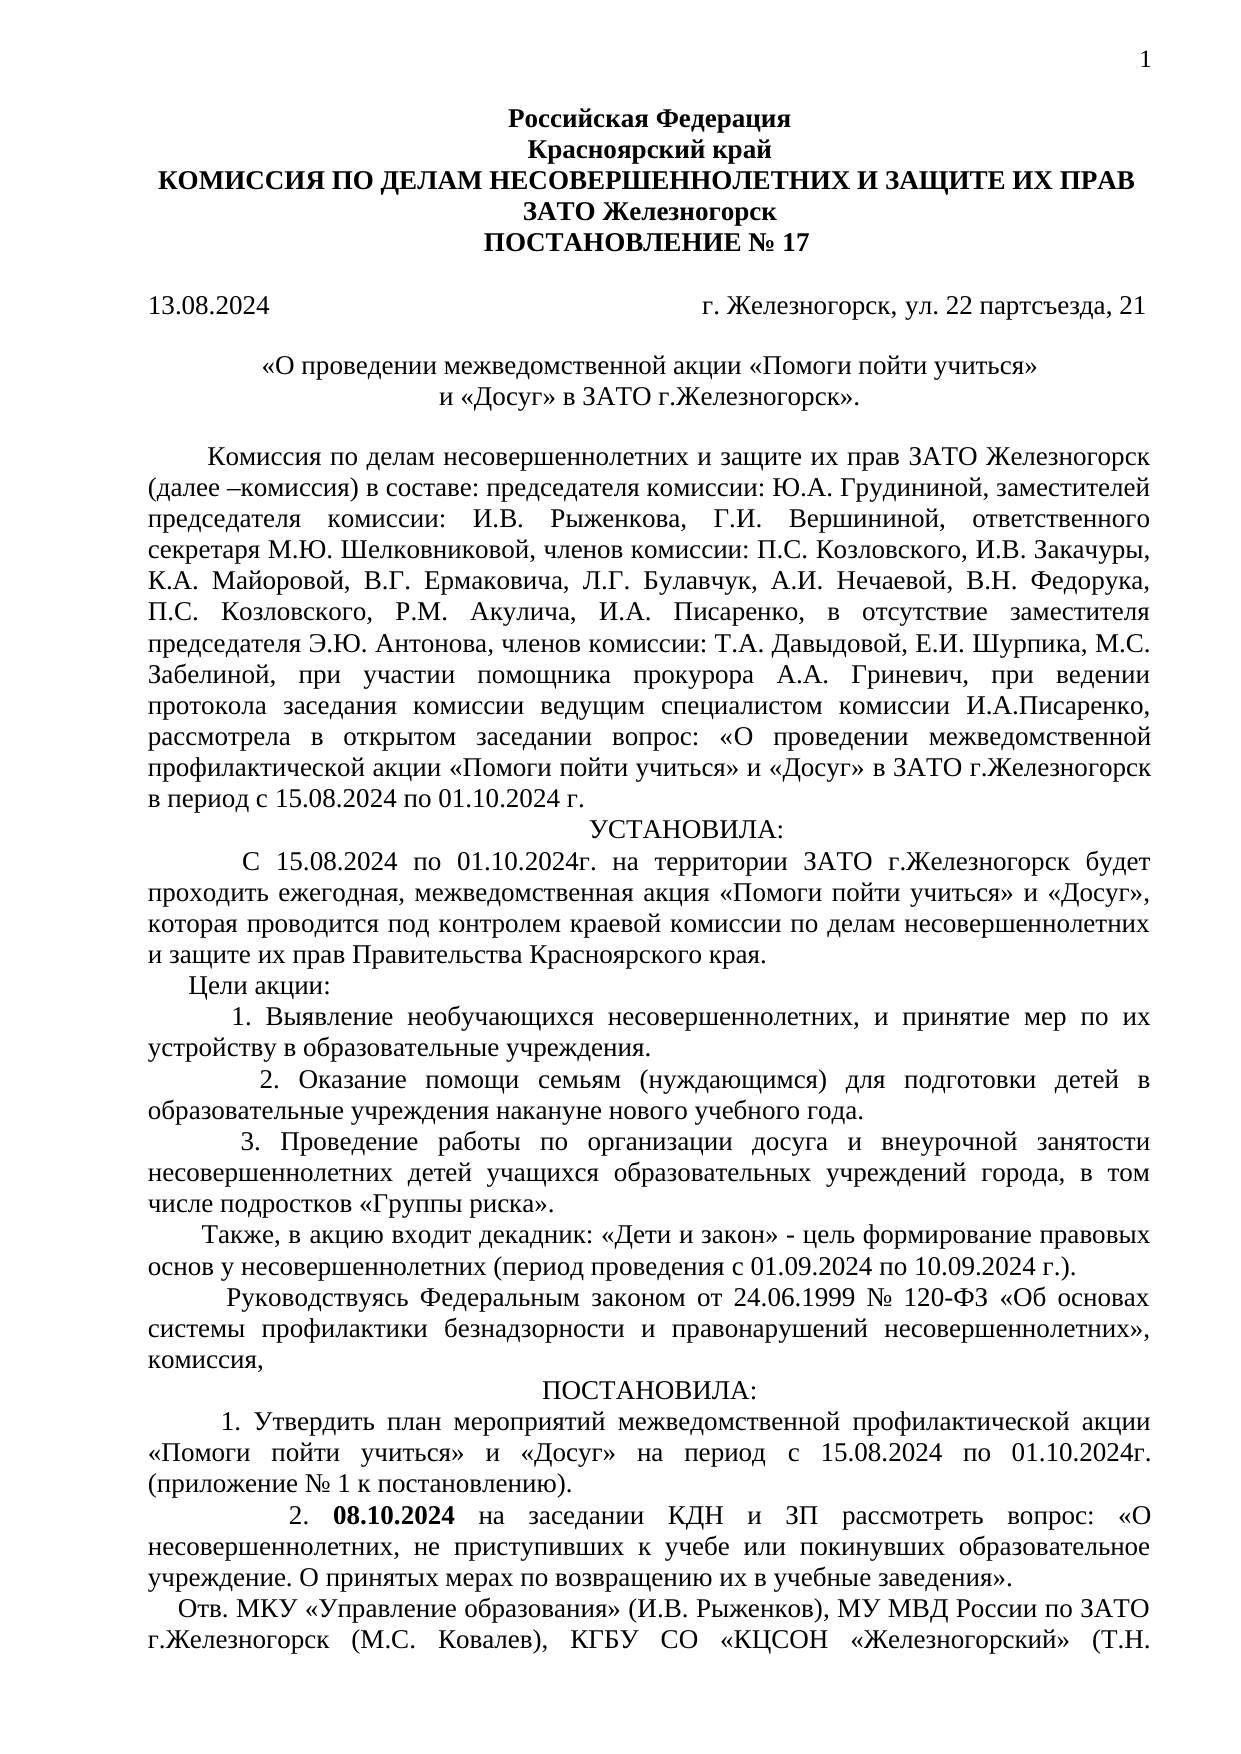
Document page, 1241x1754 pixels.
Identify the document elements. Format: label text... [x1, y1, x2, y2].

list ПОСТАНОВИЛА: [148, 1374, 1152, 1405]
text 1. Выявление необучающихся несовершеннолетних, и принятие мер по их устройству в образовательные учреждения. [148, 1000, 1152, 1063]
subtitle Комиссия по делам несовершеннолетних и защите их прав ЗАТО Железногорск (далее –комиссия) в составе: председателя комиссии: Ю.А. Грудининой, заместителей председателя комиссии: И.В. Рыженкова, Г.И. Вершининой, ответственного секретаря М.Ю. Шелковниковой, членов комиссии: П.С. Козловского, И.В. Закачуры, К.А. Майоровой, В.Г. Ермаковича, Л.Г. Булавчук, А.И. Нечаевой, В.Н. Федорука, П.С. Козловского, Р.М. Акулича, И.А. Писаренко, в отсутствие заместителя председателя Э.Ю. Антонова, членов комиссии: Т.А. Давыдовой, Е.И. Шурпика, М.С. Забелиной, при участии помощника прокурора А.А. Гриневич, при ведении протокола заседания комиссии ведущим специалистом комиссии И.А.Писаренко, рассмотрела в открытом заседании вопрос: «О проведении межведомственной профилактической акции «Помоги пойти учиться» и «Досуг» в ЗАТО г.Железногорск в период с 15.08.2024 по 01.10.2024 г. [148, 440, 1152, 813]
text ПОСТАНОВЛЕНИЕ № 17 [148, 227, 1146, 258]
text 2. 08.10.2024 на заседании КДН и ЗП рассмотреть вопрос: «О несовершеннолетних, не приступивших к учебе или покинувших образовательное учреждение. О принятых мерах по возвращению их в учебные заведения». [148, 1499, 1152, 1592]
subtitle «О проведении межведомственной акции «Помоги пойти учиться» [148, 349, 1152, 380]
subtitle Российская Федерация [148, 102, 1152, 133]
text КОМИССИЯ ПО ДЕЛАМ НЕСОВЕРШЕННОЛЕТНИХ И ЗАЩИТЕ ИХ ПРАВ [148, 164, 1146, 195]
text С 15.08.2024 по 01.10.2024г. на территории ЗАТО г.Железногорск будет проходить ежегодная, межведомственная акция «Помоги пойти учиться» и «Досуг», которая проводится под контролем краевой комиссии по делам несовершеннолетних и защите их прав Правительства Красноярского края. [148, 845, 1152, 969]
subtitle и «Досуг» в ЗАТО г.Железногорск». [148, 380, 1152, 411]
text Цели акции: [148, 969, 1152, 1000]
text 2. Оказание помощи семьям (нуждающимся) для подготовки детей в образовательные учреждения накануне нового учебного года. [148, 1063, 1152, 1125]
text Красноярский край [148, 133, 1152, 164]
text 13.08.2024 г. Железногорск, ул. 22 партсъезда, 21 [148, 289, 1152, 320]
text Руководствуясь Федеральным законом от 24.06.1999 № 120-ФЗ «Об основах системы профилактики безнадзорности и правонарушений несовершеннолетних», комиссия, [148, 1281, 1152, 1374]
text УСТАНОВИЛА: [148, 813, 1152, 845]
text 3. Проведение работы по организации досуга и внеурочной занятости несовершеннолетних детей учащихся образовательных учреждений города, в том числе подростков «Группы риска». [148, 1125, 1152, 1218]
text Также, в акцию входит декадник: «Дети и закон» - цель формирование правовых основ у несовершеннолетних (период проведения с 01.09.2024 по 10.09.2024 г.). [148, 1218, 1152, 1281]
text ЗАТО Железногорск [148, 195, 1146, 227]
text 1. Утвердить план мероприятий межведомственной профилактической акции «Помоги пойти учиться» и «Досуг» на период с 15.08.2024 по 01.10.2024г. (приложение № 1 к постановлению). [148, 1405, 1152, 1499]
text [148, 1592, 1152, 1659]
